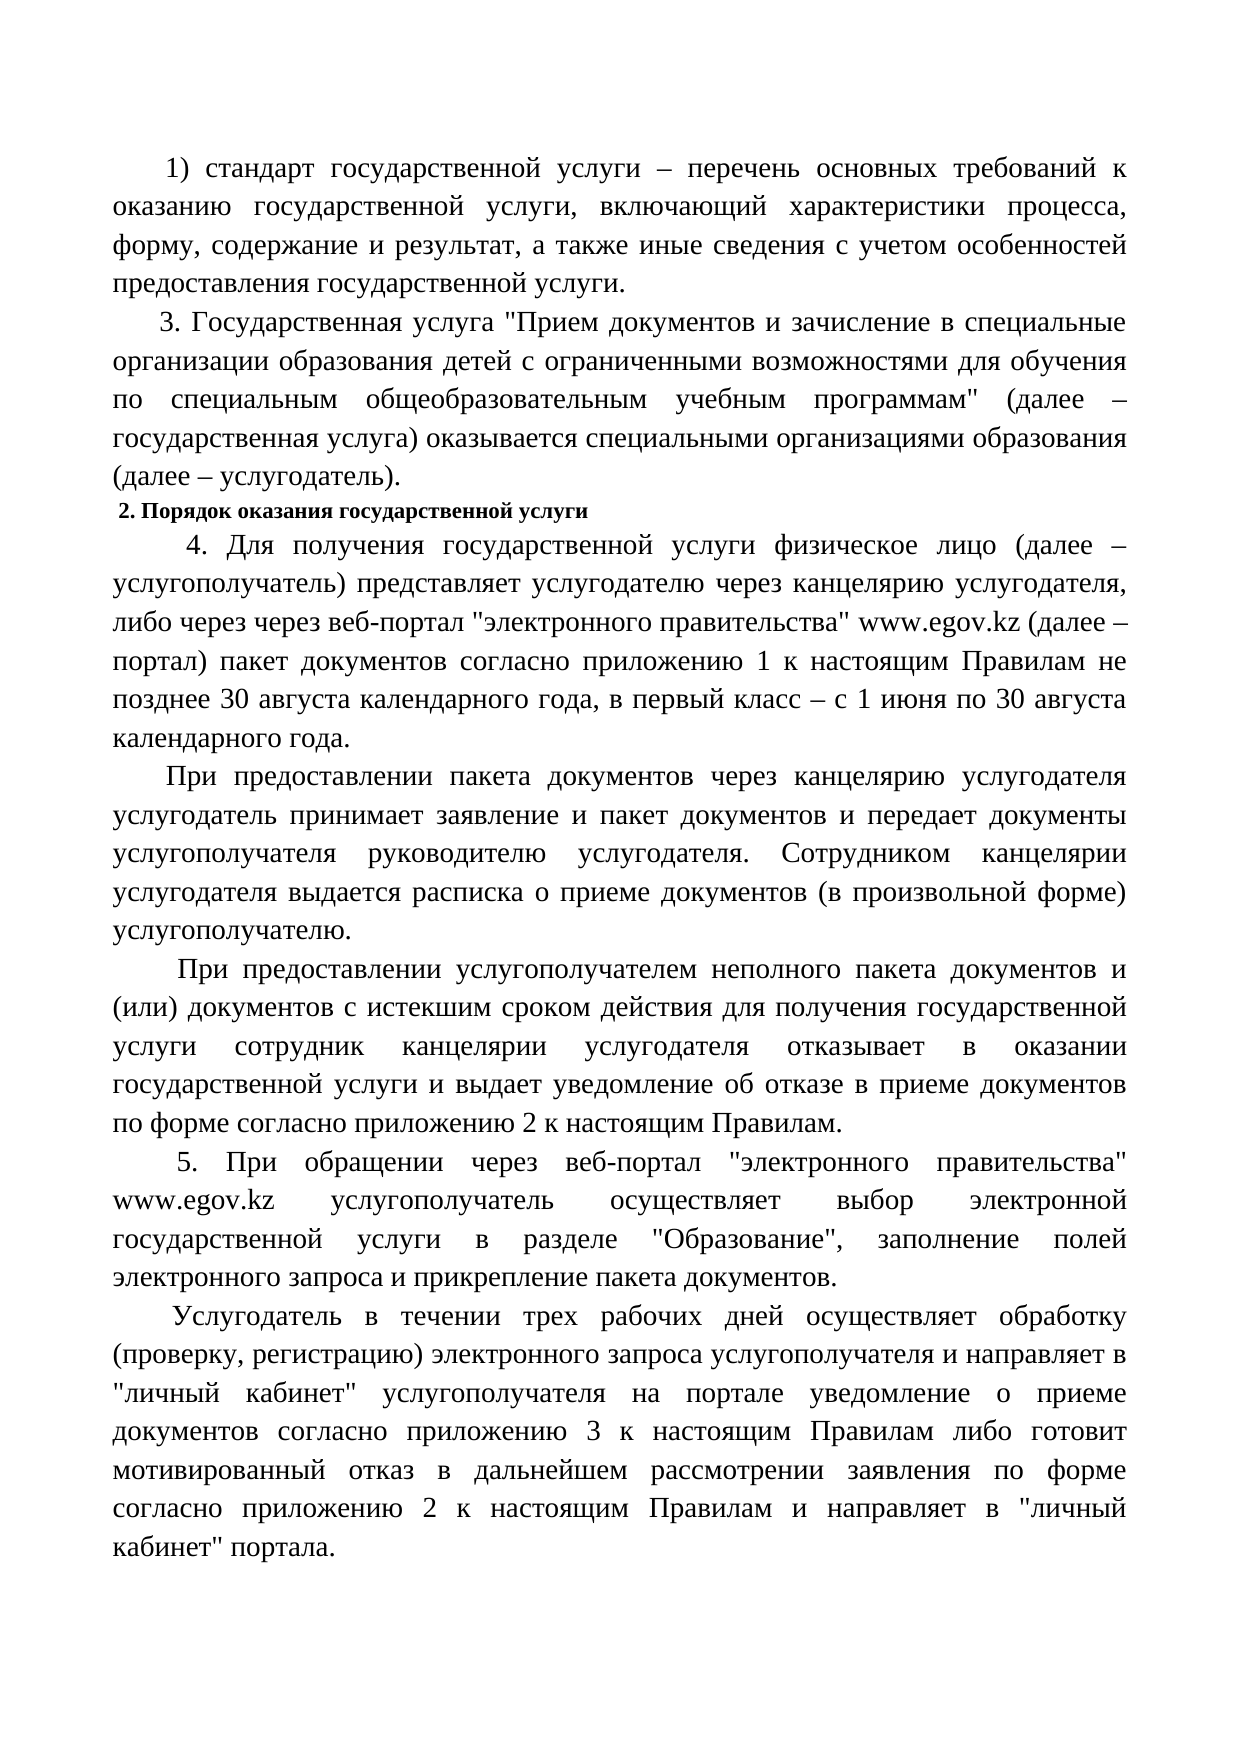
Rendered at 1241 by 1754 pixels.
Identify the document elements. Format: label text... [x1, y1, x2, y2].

text 3. Государственная услуга "Прием документов и зачисление в специальные организации образования детей с ограниченными возможностями для обучения по специальным общеобразовательным учебным программам" (далее – государственная услуга) оказывается специальными организациями образования (далее – услугодатель). [112, 304, 1128, 492]
text 4. Для получения государственной услуги физическое лицо (далее – услугополучатель) представляет услугодателю через канцелярию услугодателя, либо через через веб-портал "электронного правительства" www.egov.kz (далее – портал) пакет документов согласно приложению 1 к настоящим Правилам не позднее 30 августа календарного года, в первый класс – с 1 июня по 30 августа календарного года. [112, 527, 1128, 753]
text 5. При обращении через веб-портал "электронного правительства" www.egov.kz услугополучатель осуществляет выбор электронной государственной услуги в разделе "Образование", заполнение полей электронного запроса и прикрепление пакета документов. [112, 1144, 1128, 1293]
text 1) стандарт государственной услуги – перечень основных требований к оказанию государственной услуги, включающий характеристики процесса, форму, содержание и результат, а также иные сведения с учетом особенностей предоставления государственной услуги. [112, 150, 1128, 299]
text При предоставлении пакета документов через канцелярию услугодателя услугодатель принимает заявление и пакет документов и передает документы услугополучателя руководителю услугодателя. Сотрудником канцелярии услугодателя выдается расписка о приеме документов (в произвольной форме) услугополучателю. [112, 758, 1128, 946]
text При предоставлении услугополучателем неполного пакета документов и (или) документов с истекшим сроком действия для получения государственной услуги сотрудник канцелярии услугодателя отказывает в оказании государственной услуги и выдает уведомление об отказе в приеме документов по форме согласно приложению 2 к настоящим Правилам. [112, 951, 1128, 1139]
text 2. Порядок оказания государственной услуги [112, 497, 1128, 523]
text Услугодатель в течении трех рабочих дней осуществляет обработку (проверку, регистрацию) электронного запроса услугополучателя и направляет в "личный кабинет" услугополучателя на портале уведомление о приеме документов согласно приложению 3 к настоящим Правилам либо готовит мотивированный отказ в дальнейшем рассмотрении заявления по форме согласно приложению 2 к настоящим Правилам и направляет в "личный кабинет" портала. [112, 1298, 1128, 1563]
